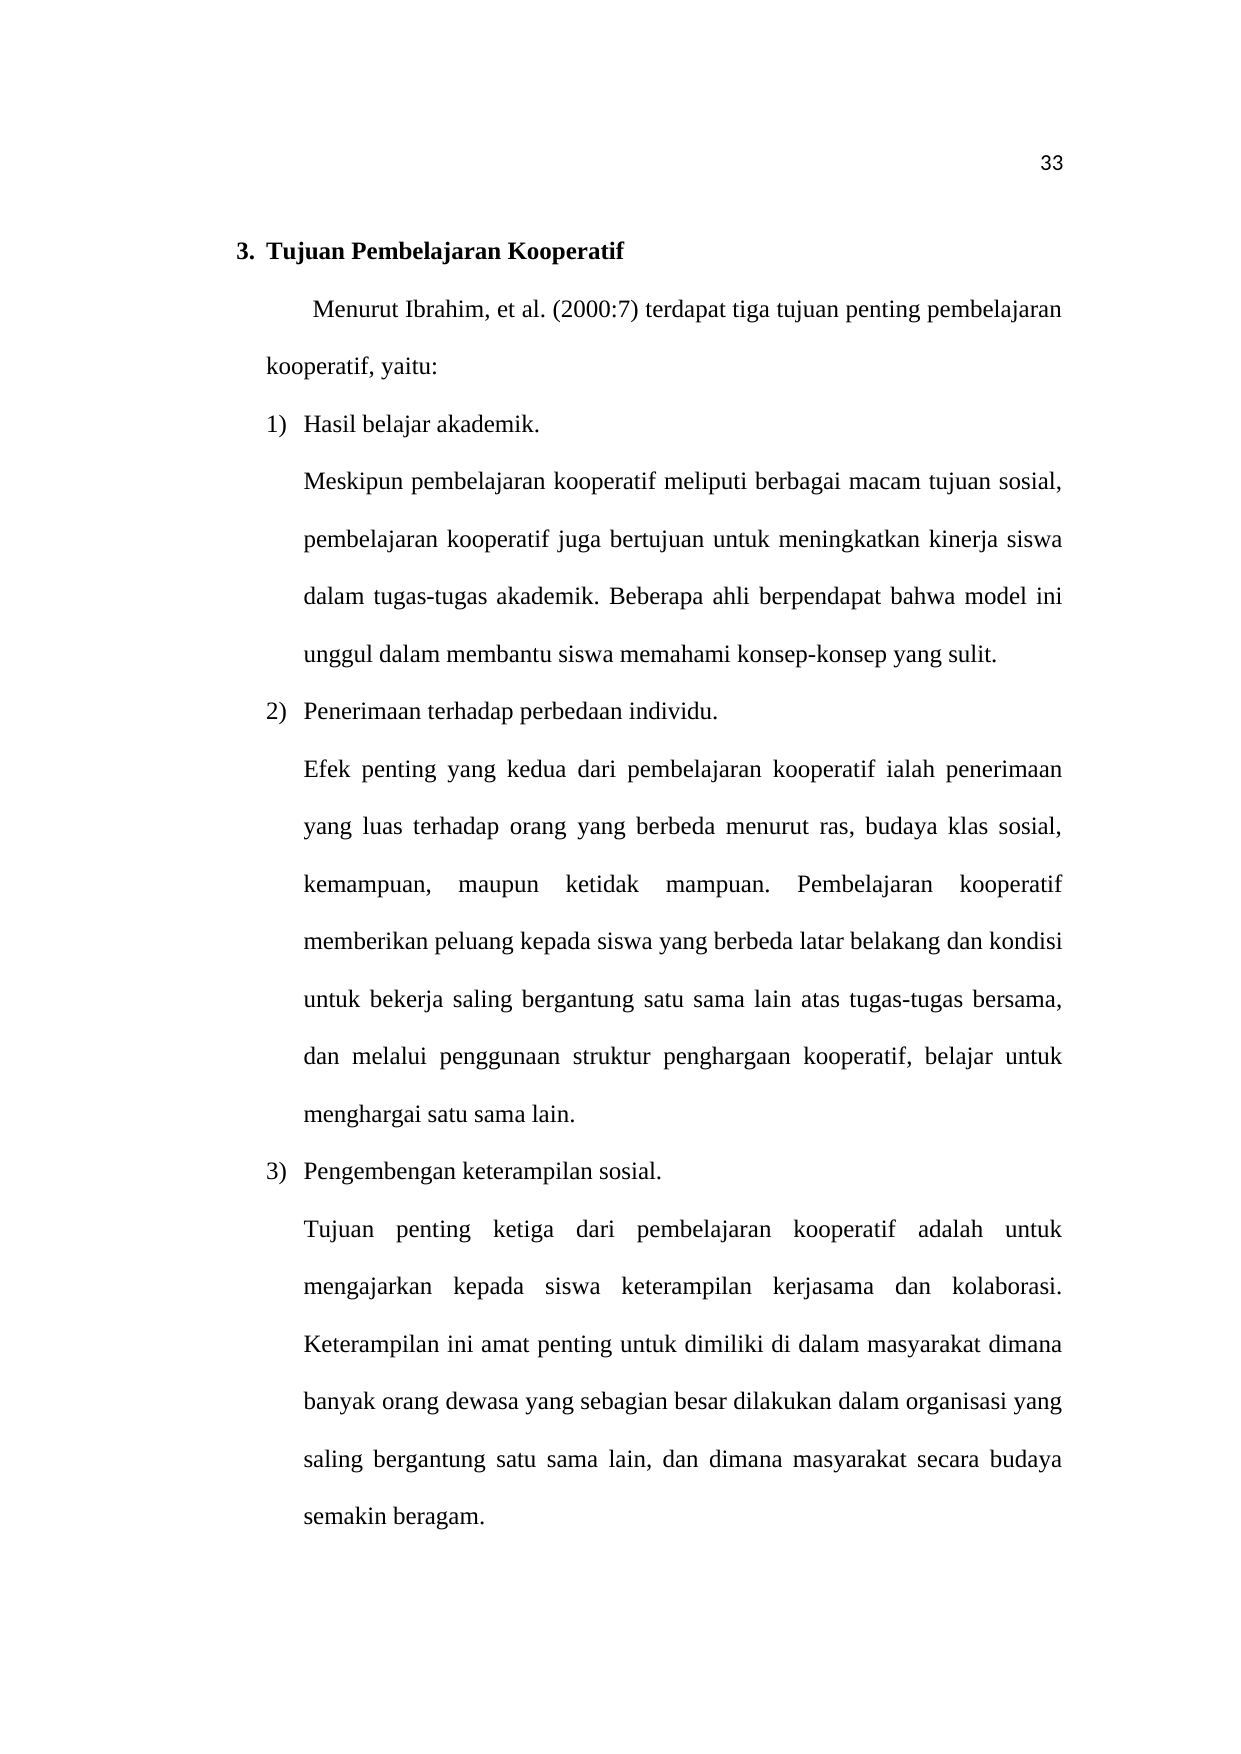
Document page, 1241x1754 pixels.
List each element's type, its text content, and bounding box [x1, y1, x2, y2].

list Menurut Ibrahim, et al. (2000:7) terdapat tiga tujuan penting pembelajaran kooperatif, yaitu: [266, 294, 1063, 380]
list Efek penting yang kedua dari pembelajaran kooperatif ialah penerimaan yang luas terhadap orang yang berbeda menurut ras, budaya klas sosial, kemampuan, maupun ketidak mampuan. Pembelajaran kooperatif memberikan peluang kepada siswa yang berbeda latar belakang dan kondisi untuk bekerja saling bergantung satu sama lain atas tugas-tugas bersama, dan melalui penggunaan struktur penghargaan kooperatif, belajar untuk menghargai satu sama lain. [303, 754, 1063, 1127]
list Hasil belajar akademik. [266, 409, 1063, 437]
list Meskipun pembelajaran kooperatif meliputi berbagai macam tujuan sosial, pembelajaran kooperatif juga bertujuan untuk meningkatkan kinerja siswa dalam tugas-tugas akademik. Beberapa ahli berpendapat bahwa model ini unggul dalam membantu siswa memahami konsep-konsep yang sulit. [303, 466, 1063, 667]
list Tujuan penting ketiga dari pembelajaran kooperatif adalah untuk mengajarkan kepada siswa keterampilan kerjasama dan kolaborasi. Keterampilan ini amat penting untuk dimiliki di dalam masyarakat dimana banyak orang dewasa yang sebagian besar dilakukan dalam organisasi yang saling bergantung satu sama lain, dan dimana masyarakat secara budaya semakin beragam. [303, 1214, 1063, 1530]
list Pengembengan keterampilan sosial. [266, 1156, 1063, 1185]
list Tujuan Pembelajaran Kooperatif [236, 236, 1063, 265]
list Penerimaan terhadap perbedaan individu. [266, 696, 1063, 725]
